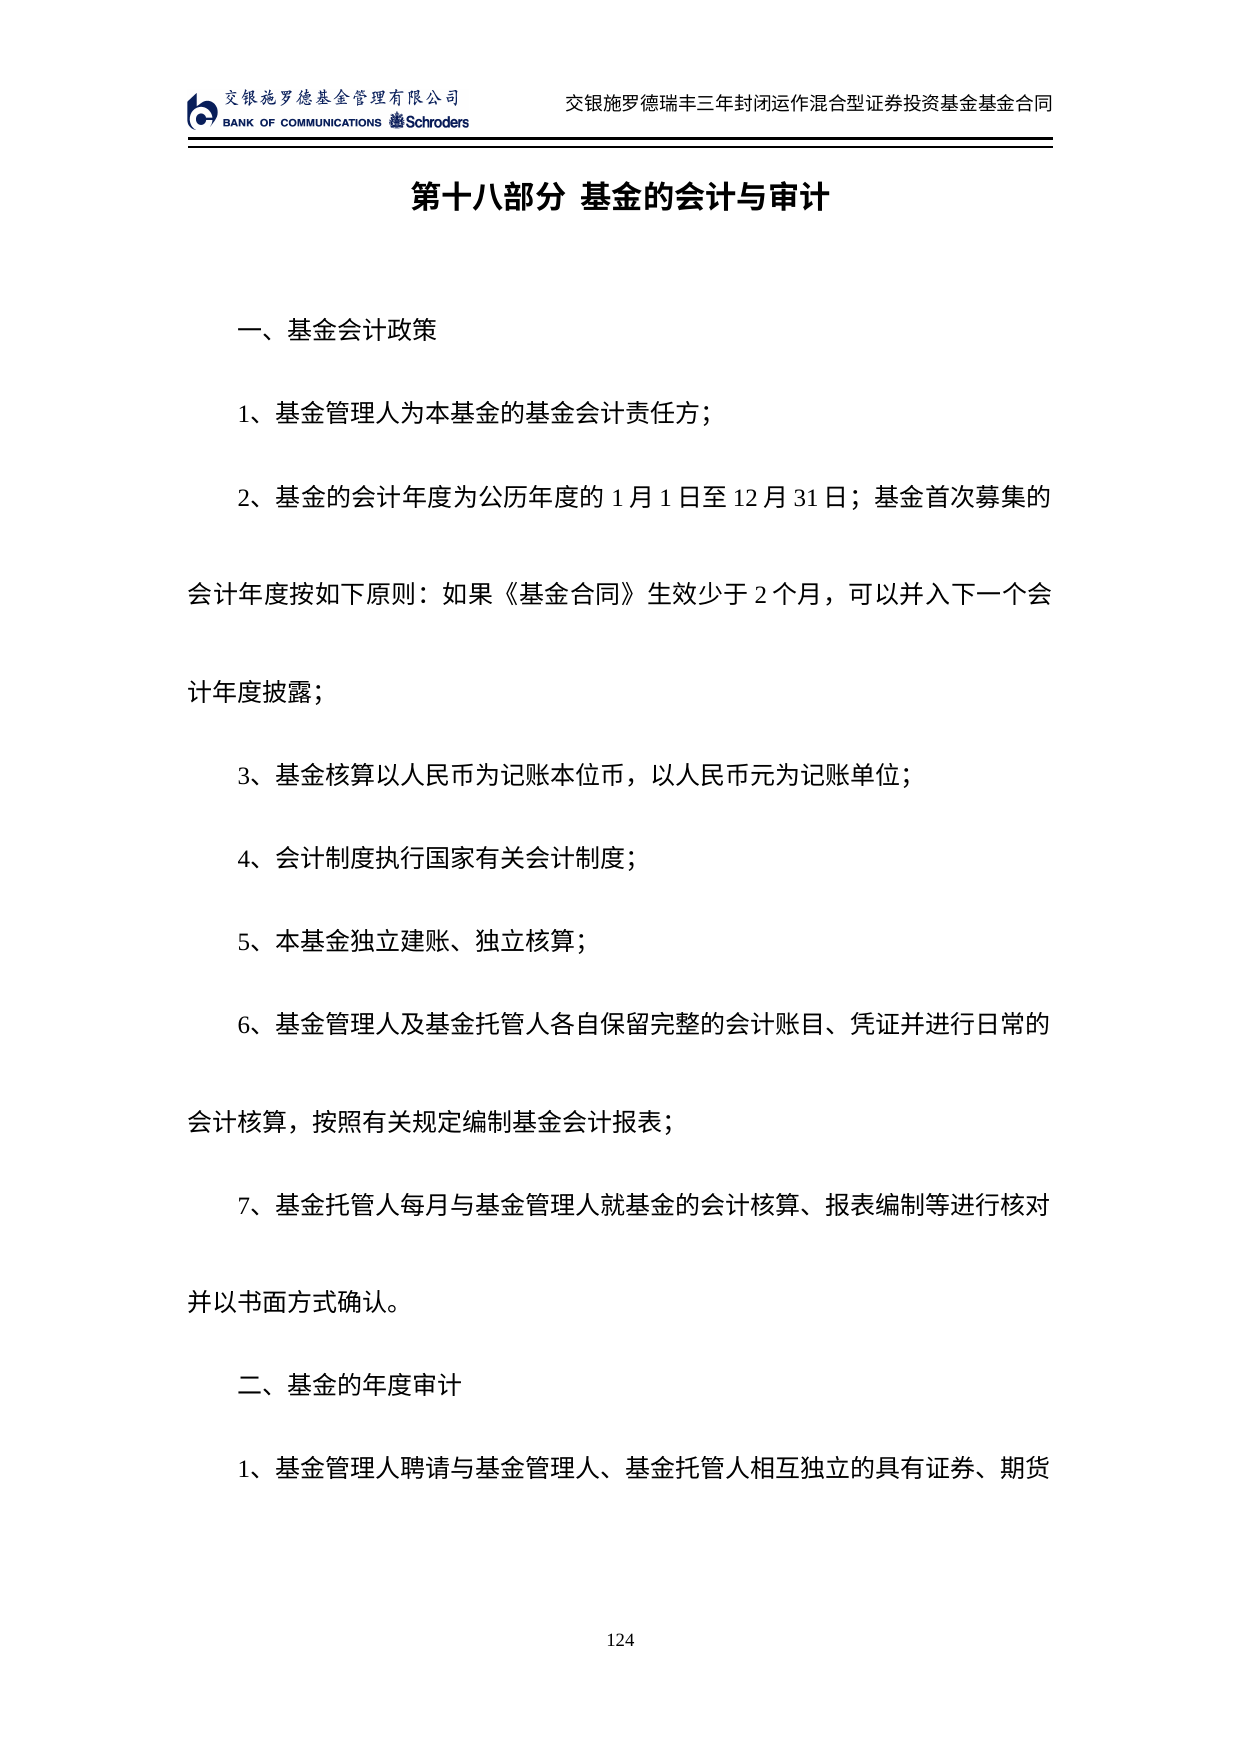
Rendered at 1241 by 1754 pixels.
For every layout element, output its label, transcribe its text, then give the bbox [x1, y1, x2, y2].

text 6、基金管理人及基金托管人各自保留完整的会计账目、凭证并进行日常的会计核算，按照有关规定编制基金会计报表； [187, 990, 1053, 1153]
text 2、基金的会计年度为公历年度的至；基金首次募集的会计年度按如下原则：如果《基金合同》生效少于2个月，可以并入下一个会计年度披露； [187, 463, 1053, 723]
subtitle 第十八部分 基金的会计与审计 [187, 162, 1053, 227]
text 一、基金会计政策 [187, 296, 1053, 361]
picture [187, 89, 469, 130]
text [187, 1434, 1053, 1499]
text 1、基金管理人为本基金的基金会计责任方； [187, 379, 1053, 444]
text 3、基金核算以人民币为记账本位币，以人民币元为记账单位； [187, 741, 1053, 806]
text 7、基金托管人每月与基金管理人就基金的会计核算、报表编制等进行核对并以书面方式确认。 [187, 1171, 1053, 1333]
text 4、会计制度执行国家有关会计制度； [187, 824, 1053, 889]
text 5、本基金独立建账、独立核算； [187, 907, 1053, 972]
text 二、基金的年度审计 [187, 1351, 1053, 1416]
